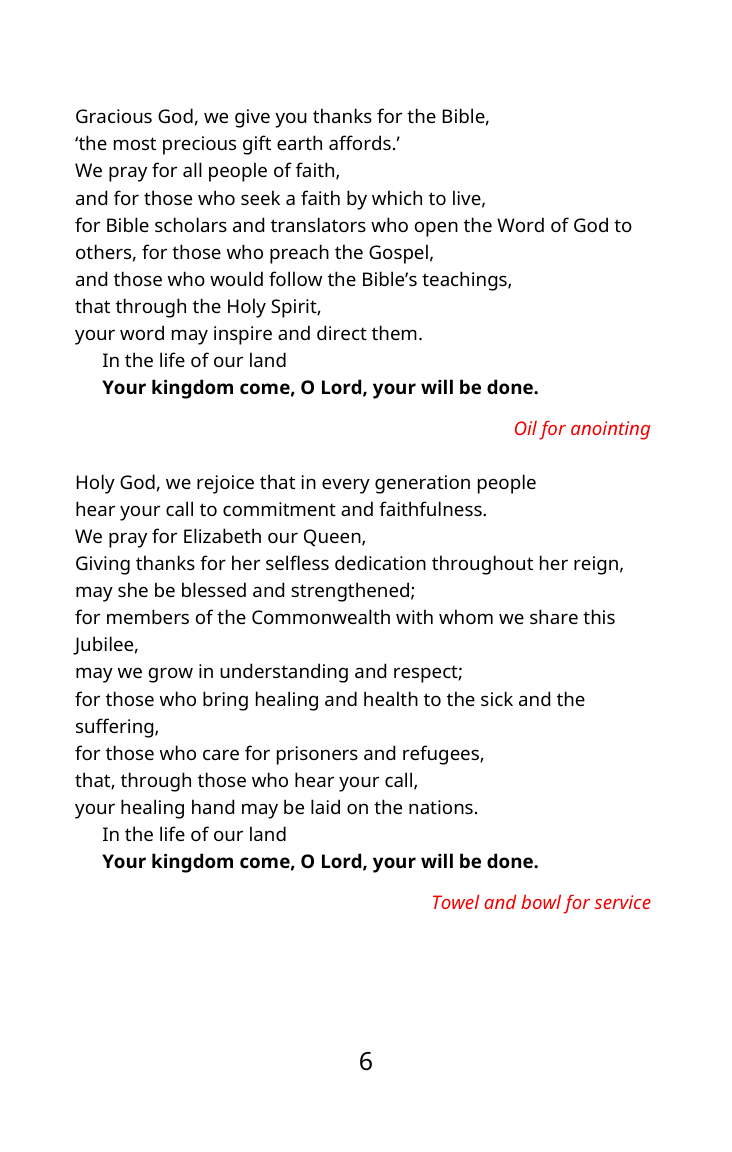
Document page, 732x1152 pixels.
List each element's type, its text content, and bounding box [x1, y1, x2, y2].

text Gracious God, we give you thanks for the Bible, ‘the most precious gift earth affords.’ We pray for all people of faith, and for those who seek a faith by which to live, for Bible scholars and translators who open the Word of God to others, for those who preach the Gospel, and those who would follow the Bible’s teachings, that through the Holy Spirit, your word may inspire and direct them. [75, 102, 651, 346]
text Your kingdom come, O Lord, your will be done. [102, 373, 651, 400]
text In the life of our land [102, 820, 651, 847]
text Oil for anointing [75, 413, 651, 441]
text In the life of our land [102, 346, 651, 373]
text Holy God, we rejoice that in every generation people hear your call to commitment and faithfulness. We pray for Elizabeth our Queen, Giving thanks for her selfless dedication throughout her reign, may she be blessed and strengthened; for members of the Commonwealth with whom we share this Jubilee, may we grow in understanding and respect; for those who bring healing and health to the sick and the suffering, for those who care for prisoners and refugees, that, through those who hear your call, your healing hand may be laid on the nations. [75, 468, 651, 820]
text Your kingdom come, O Lord, your will be done. [102, 847, 651, 874]
text Towel and bowl for service [75, 887, 651, 914]
